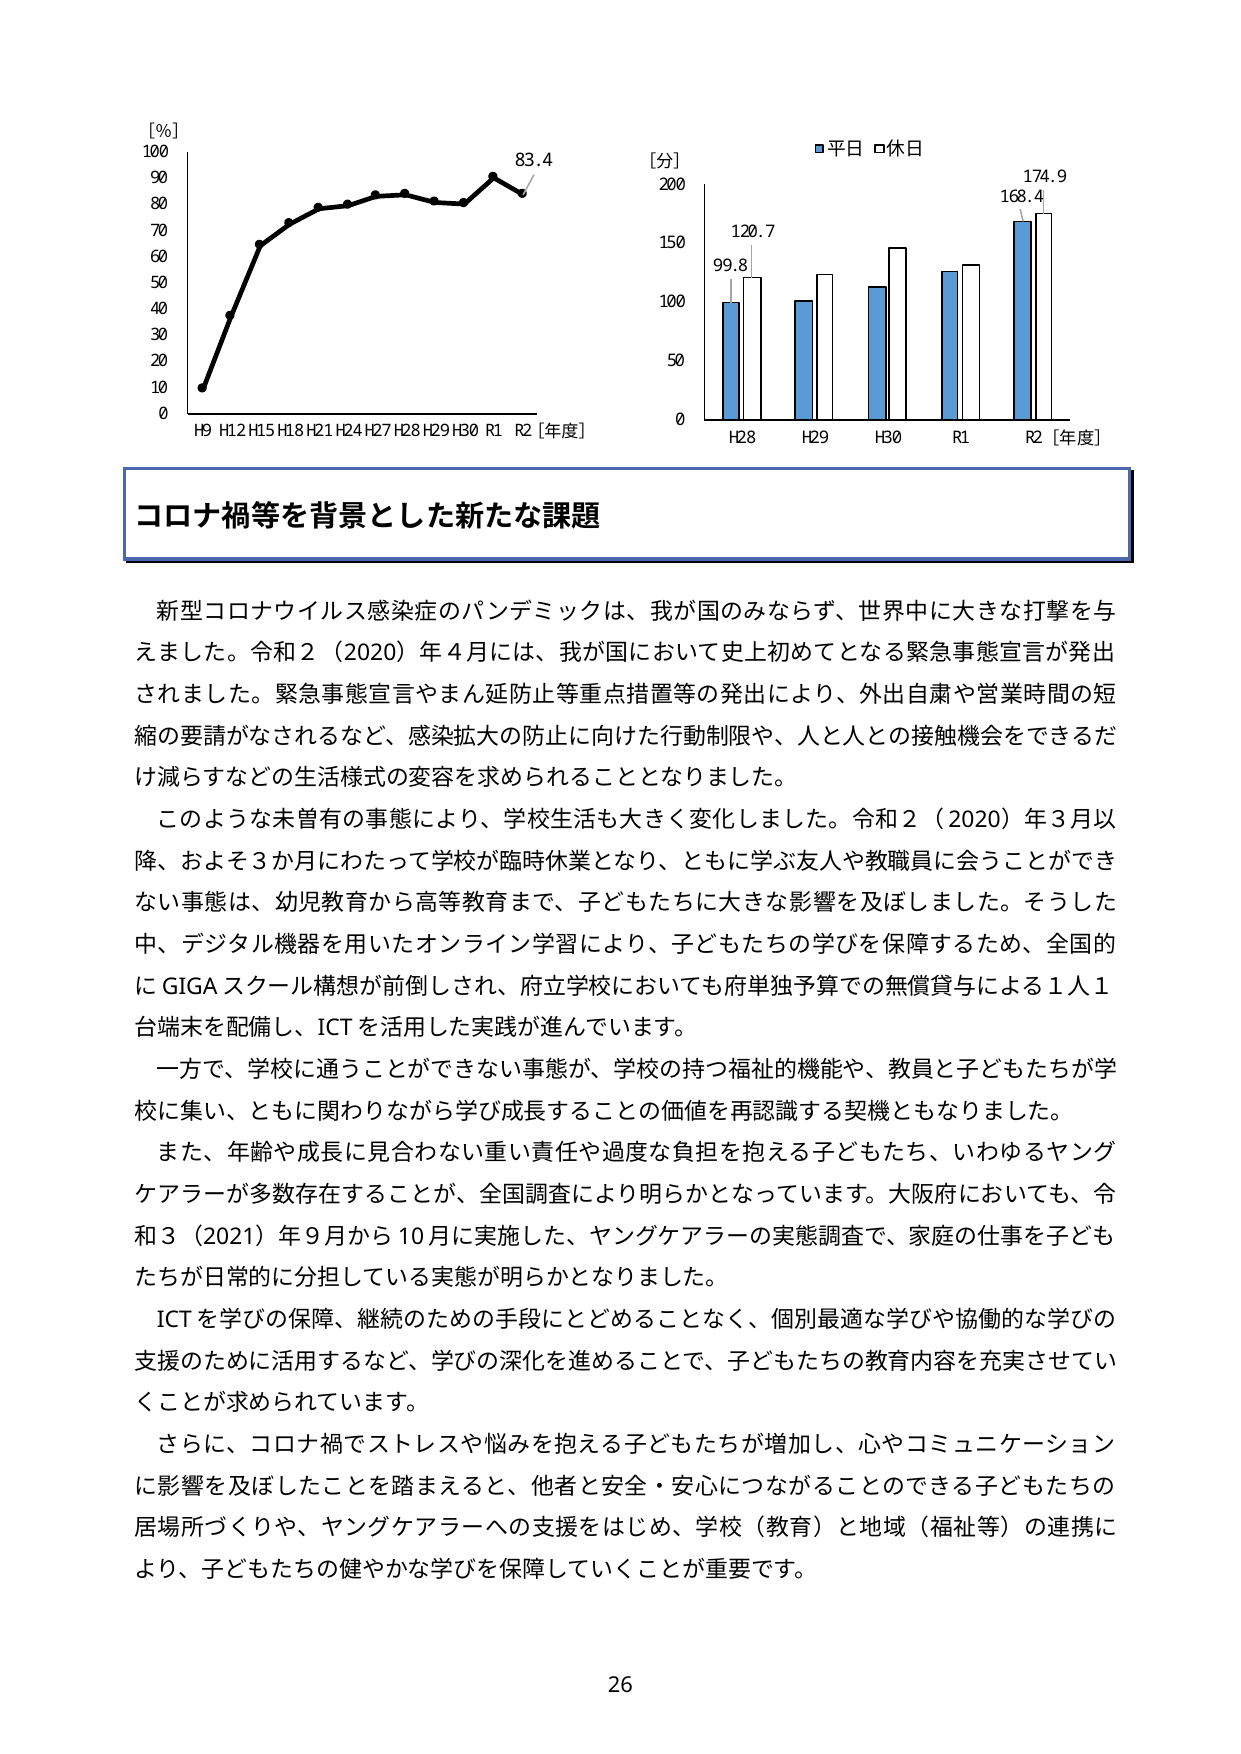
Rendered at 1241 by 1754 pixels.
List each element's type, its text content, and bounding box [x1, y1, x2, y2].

text コロナ禍等を背景とした新たな課題 [126, 470, 1128, 557]
text 新型コロナウイルス感染症のパンデミックは、我が国のみならず、世界中に大きな打撃を与えました。令和２（2020）年４月には、我が国において史上初めてとなる緊急事態宣言が発出されました。緊急事態宣言やまん延防止等重点措置等の発出により、外出自粛や営業時間の短縮の要請がなされるなど、感染拡大の防止に向けた行動制限や、人と人との接触機会をできるだけ減らすなどの生活様式の変容を求められることとなりました。 [134, 588, 1117, 797]
text ICTを学びの保障、継続のための手段にとどめることなく、個別最適な学びや協働的な学びの支援のために活用するなど、学びの深化を進めることで、子どもたちの教育内容を充実させていくことが求められています。 [134, 1297, 1117, 1422]
text さらに、コロナ禍でストレスや悩みを抱える子どもたちが増加し、心やコミュニケーションに影響を及ぼしたことを踏まえると、他者と安全・安心につながることのできる子どもたちの居場所づくりや、ヤングケアラーへの支援をはじめ、学校（教育）と地域（福祉等）の連携により、子どもたちの健やかな学びを保障していくことが重要です。 [134, 1422, 1117, 1588]
text また、年齢や成長に見合わない重い責任や過度な負担を抱える子どもたち、いわゆるヤングケアラーが多数存在することが、全国調査により明らかとなっています。大阪府においても、令和３（2021）年９月から10月に実施した、ヤングケアラーの実態調査で、家庭の仕事を子どもたちが日常的に分担している実態が明らかとなりました。 [134, 1130, 1117, 1297]
text 一方で、学校に通うことができない事態が、学校の持つ福祉的機能や、教員と子どもたちが学校に集い、ともに関わりながら学び成長することの価値を再認識する契機ともなりました。 [134, 1047, 1117, 1130]
text このような未曽有の事態により、学校生活も大きく変化しました。令和２（2020）年３月以降、およそ３か月にわたって学校が臨時休業となり、ともに学ぶ友人や教職員に会うことができない事態は、幼児教育から高等教育まで、子どもたちに大きな影響を及ぼしました。そうした中、デジタル機器を用いたオンライン学習により、子どもたちの学びを保障するため、全国的にGIGAスクール構想が前倒しされ、府立学校においても府単独予算での無償貸与による１人１台端末を配備し、ICTを活用した実践が進んでいます。 [134, 797, 1117, 1047]
table_cell [112, 112, 613, 467]
table_cell [613, 112, 1128, 467]
